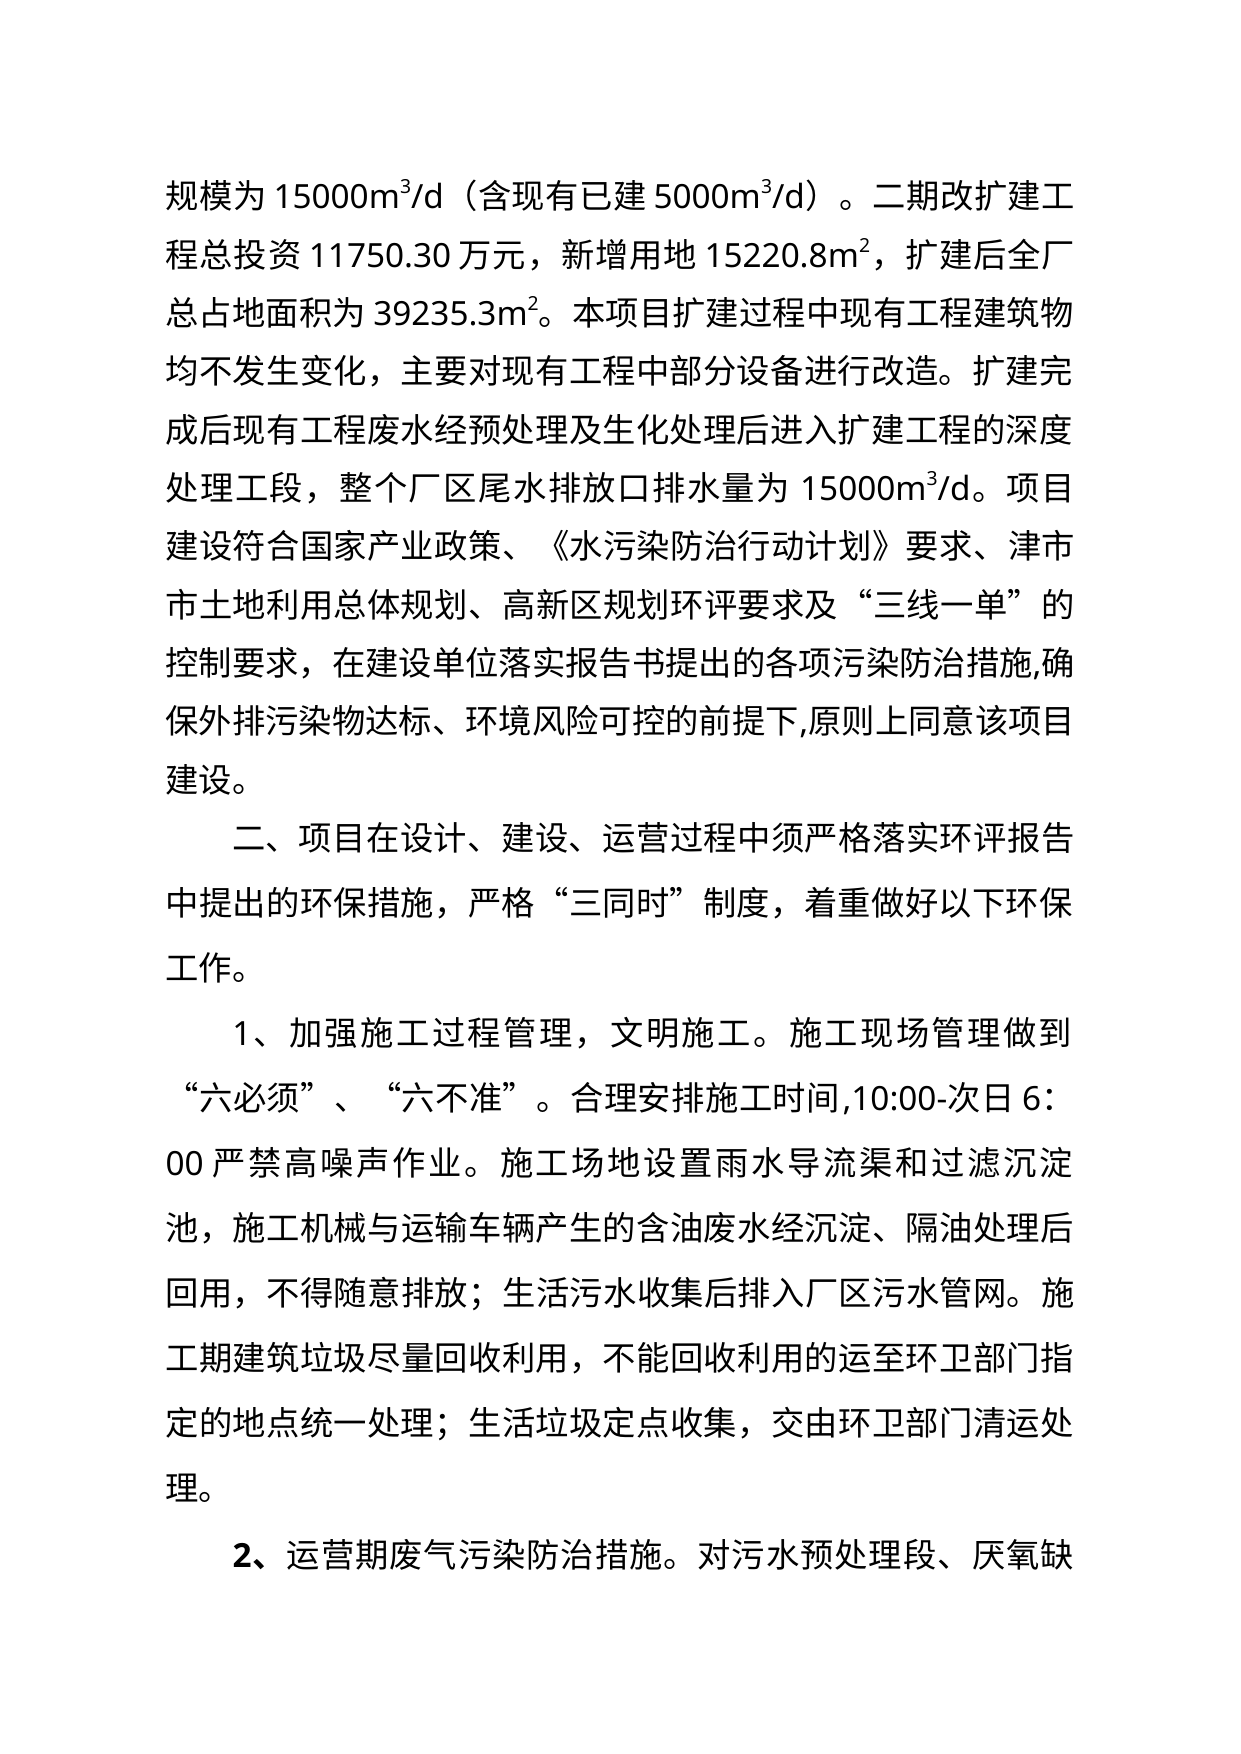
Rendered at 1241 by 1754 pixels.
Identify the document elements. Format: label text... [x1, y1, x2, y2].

list 项目在设计、建设、运营过程中须严格落实环评报告中提出的环保措施，严格“三同时”制度，着重做好以下环保工作。 [165, 804, 1075, 999]
text 1、加强施工过程管理，文明施工。施工现场管理做到“六必须”、“六不准”。合理安排施工时间,10:00-次日6：00严禁高噪声作业。施工场地设置雨水导流渠和过滤沉淀池，施工机械与运输车辆产生的含油废水经沉淀、隔油处理后回用，不得随意排放；生活污水收集后排入厂区污水管网。施工期建筑垃圾尽量回收利用，不能回收利用的运至环卫部门指定的地点统一处理；生活垃圾定点收集，交由环卫部门清运处理。 [165, 999, 1075, 1519]
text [165, 1519, 1075, 1577]
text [165, 162, 1075, 804]
